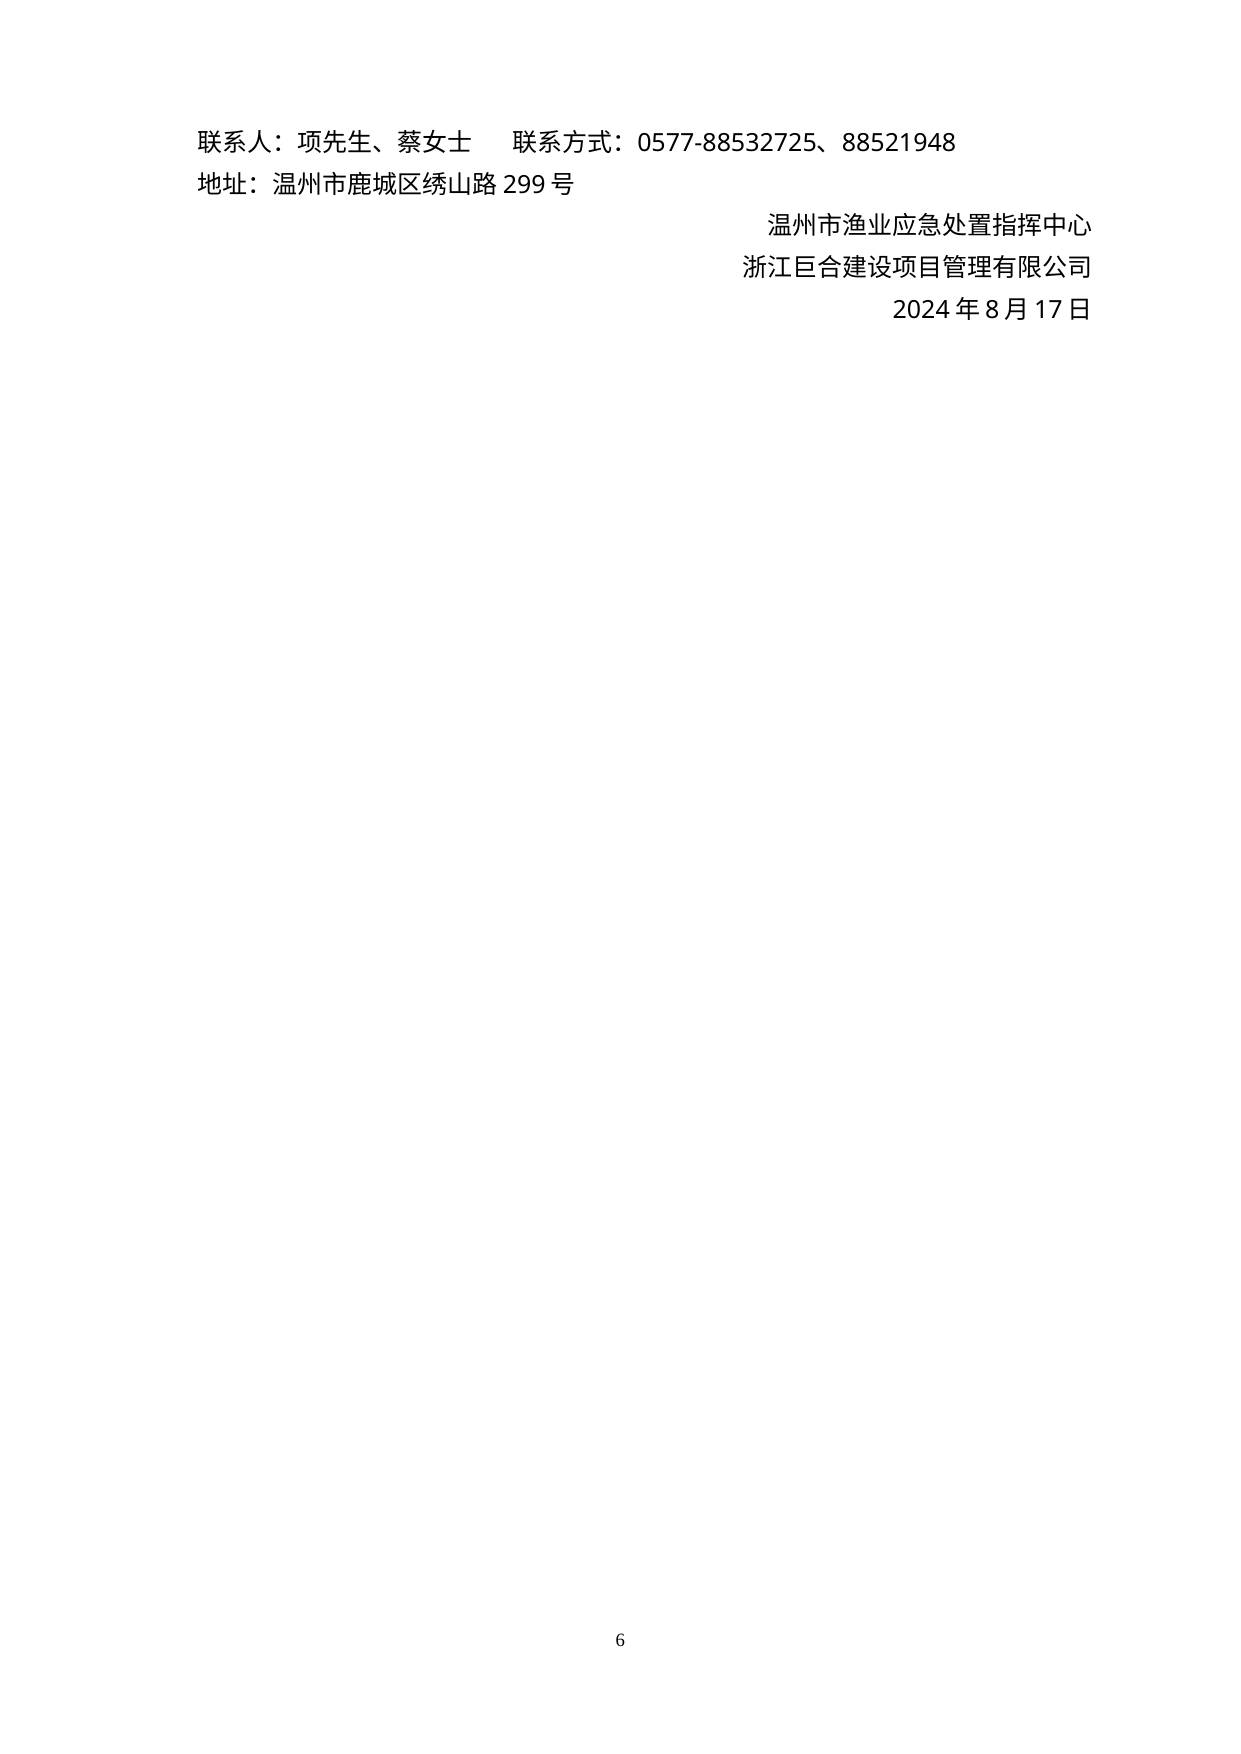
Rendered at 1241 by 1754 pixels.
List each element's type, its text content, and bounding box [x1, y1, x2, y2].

text 地址：温州市鹿城区绣山路299号 [148, 160, 1092, 201]
text 2024年8月17日 [148, 285, 1092, 326]
text 温州市渔业应急处置指挥中心 [148, 201, 1092, 243]
text 联系人：项先生、蔡女士 联系方式：0577-88532725、88521948 [148, 118, 1092, 160]
text 浙江巨合建设项目管理有限公司 [148, 243, 1092, 285]
